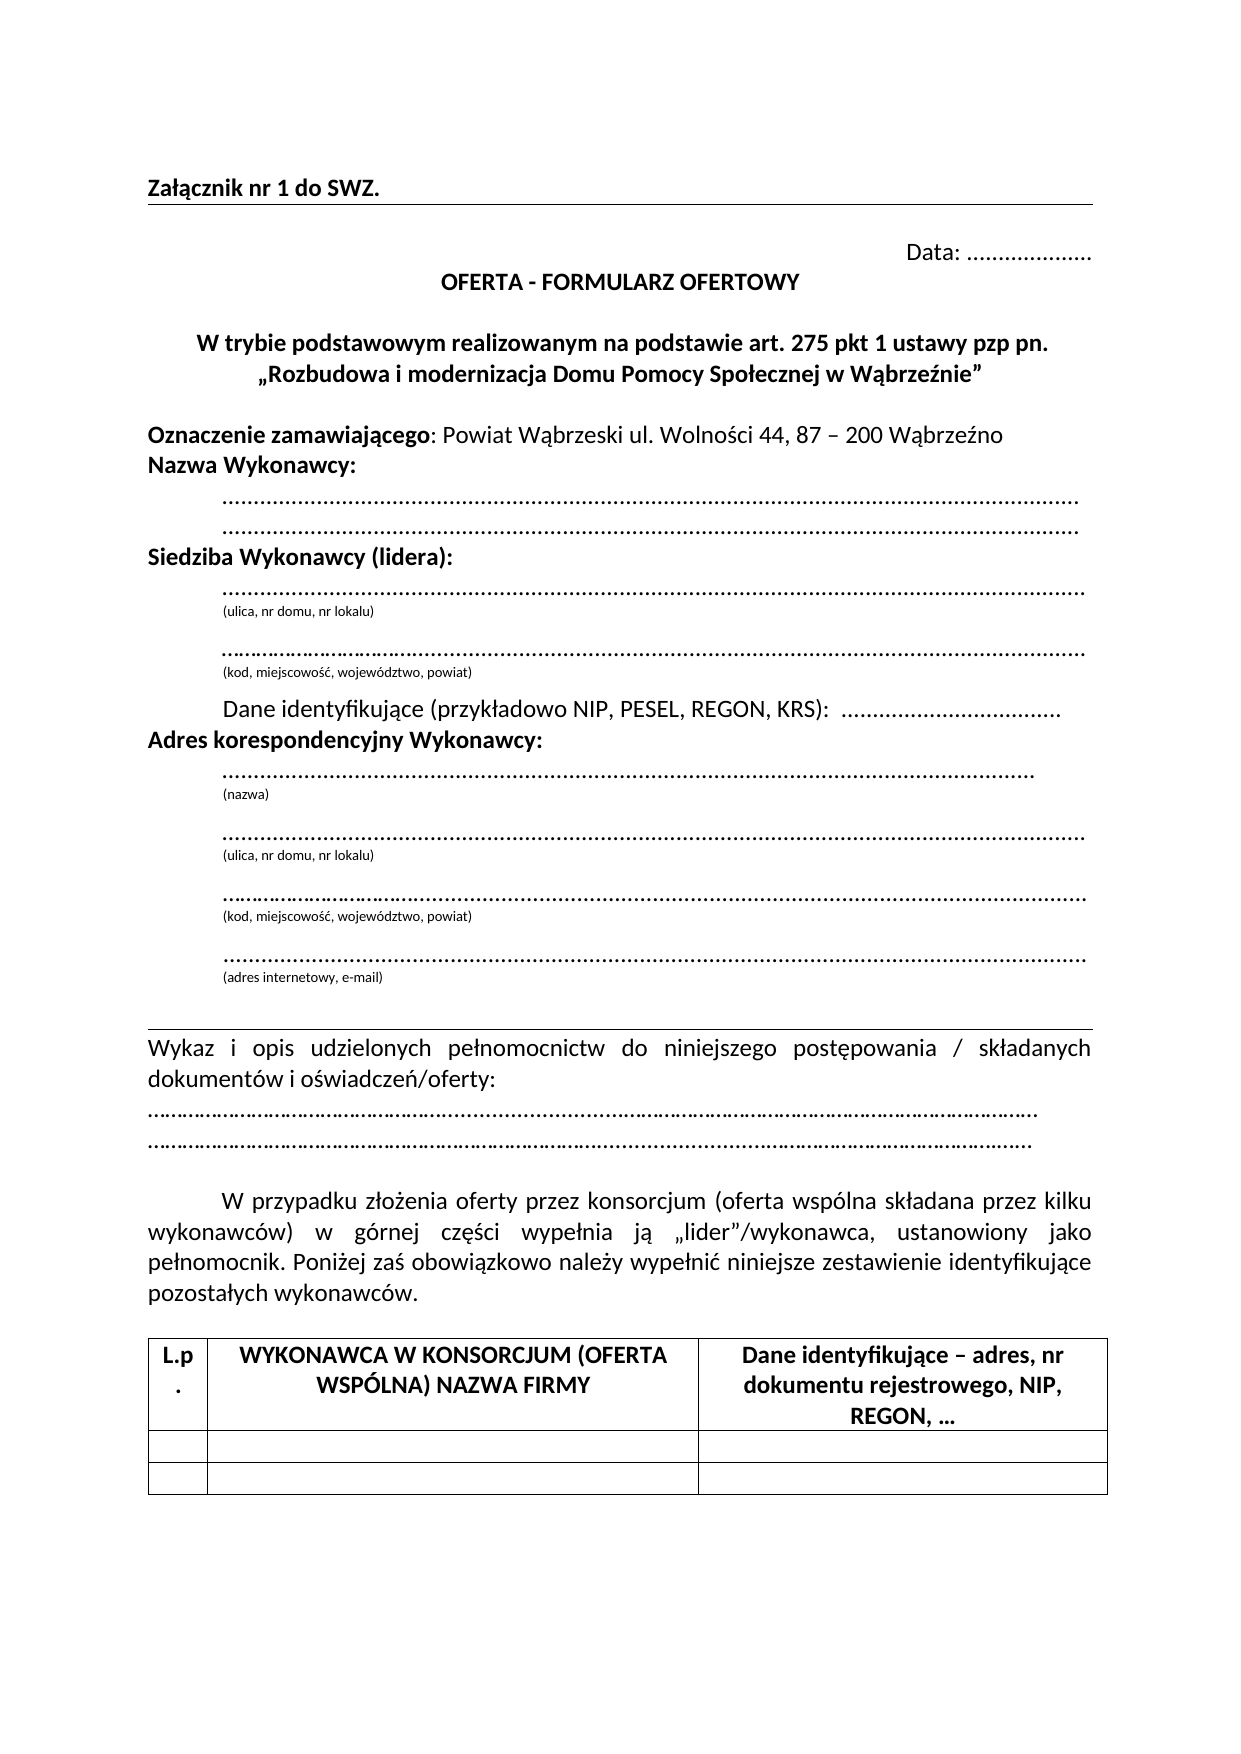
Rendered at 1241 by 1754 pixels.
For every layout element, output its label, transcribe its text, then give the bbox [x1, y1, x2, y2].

table_cell [699, 1431, 1107, 1462]
text W przypadku złożenia oferty przez konsorcjum (oferta wspólna składana przez kilku wykonawców) w górnej części wypełnia ją „lider”/wykonawca, ustanowiony jako pełnomocnik. Poniżej zaś obowiązkowo należy wypełnić niniejsze zestawienie identyfikujące pozostałych wykonawców. [148, 1185, 1093, 1307]
text Siedziba Wykonawcy (lidera): [148, 541, 1093, 572]
text (kod, miejscowość, województwo, powiat) [223, 663, 1093, 694]
table_cell [208, 1463, 698, 1493]
text ........................................................................................................................................ [148, 480, 1093, 511]
text ........................................................................................................................................ [148, 511, 1093, 541]
text ......................................................................................................................................... [148, 572, 1093, 602]
text (nazwa) [223, 785, 1093, 816]
text Nazwa Wykonawcy: [148, 449, 1093, 480]
text …………………………………………….............................……………………………………………………………… [148, 1093, 1093, 1124]
text ……………………………........................................................................................................... [149, 877, 1093, 907]
table_cell [208, 1431, 698, 1462]
text Data: .................... [148, 236, 1093, 266]
text Oznaczenie zamawiającego: Powiat Wąbrzeski ul. Wolności 44, 87 – 200 Wąbrzeźno [148, 419, 1093, 449]
table_header WYKONAWCA W KONSORCJUM (OFERTA WSPÓLNA) NAZWA FIRMY [208, 1339, 698, 1430]
text W trybie podstawowym realizowanym na podstawie art. 275 pkt 1 ustawy pzp pn. „Rozbudowa i modernizacja Domu Pomocy Społecznej w Wąbrzeźnie” [148, 327, 1093, 388]
text Dane identyfikujące (przykładowo NIP, PESEL, REGON, KRS): ................................... [223, 694, 1093, 724]
text Załącznik nr 1 do SWZ. [148, 172, 1093, 204]
text (ulica, nr domu, nr lokalu) [223, 846, 1093, 877]
table_cell [149, 1463, 207, 1493]
table_header Dane identyfikujące – adres, nr dokumentu rejestrowego, NIP, REGON, … [699, 1339, 1107, 1430]
text ……………………………........................................................................................................... [148, 633, 1093, 663]
text Wykaz i opis udzielonych pełnomocnictw do niniejszego postępowania / składanych dokumentów i oświadczeń/oferty: [148, 1030, 1093, 1093]
text (adres internetowy, e-mail) [223, 968, 1093, 999]
text OFERTA - FORMULARZ OFERTOWY [148, 266, 1093, 297]
text ......................................................................................................................................... [223, 938, 1093, 968]
text ……………………………………………………………………...........................………………………………….…... [148, 1124, 1093, 1154]
table_header L.p. [149, 1339, 207, 1430]
text ......................................................................................................................................... [148, 816, 1093, 846]
text ................................................................................................................................. [148, 755, 1093, 785]
text (kod, miejscowość, województwo, powiat) [223, 907, 1093, 938]
text (ulica, nr domu, nr lokalu) [223, 602, 1093, 633]
text Adres korespondencyjny Wykonawcy: [148, 724, 1093, 755]
table_cell [699, 1463, 1107, 1493]
table_cell [149, 1431, 207, 1462]
